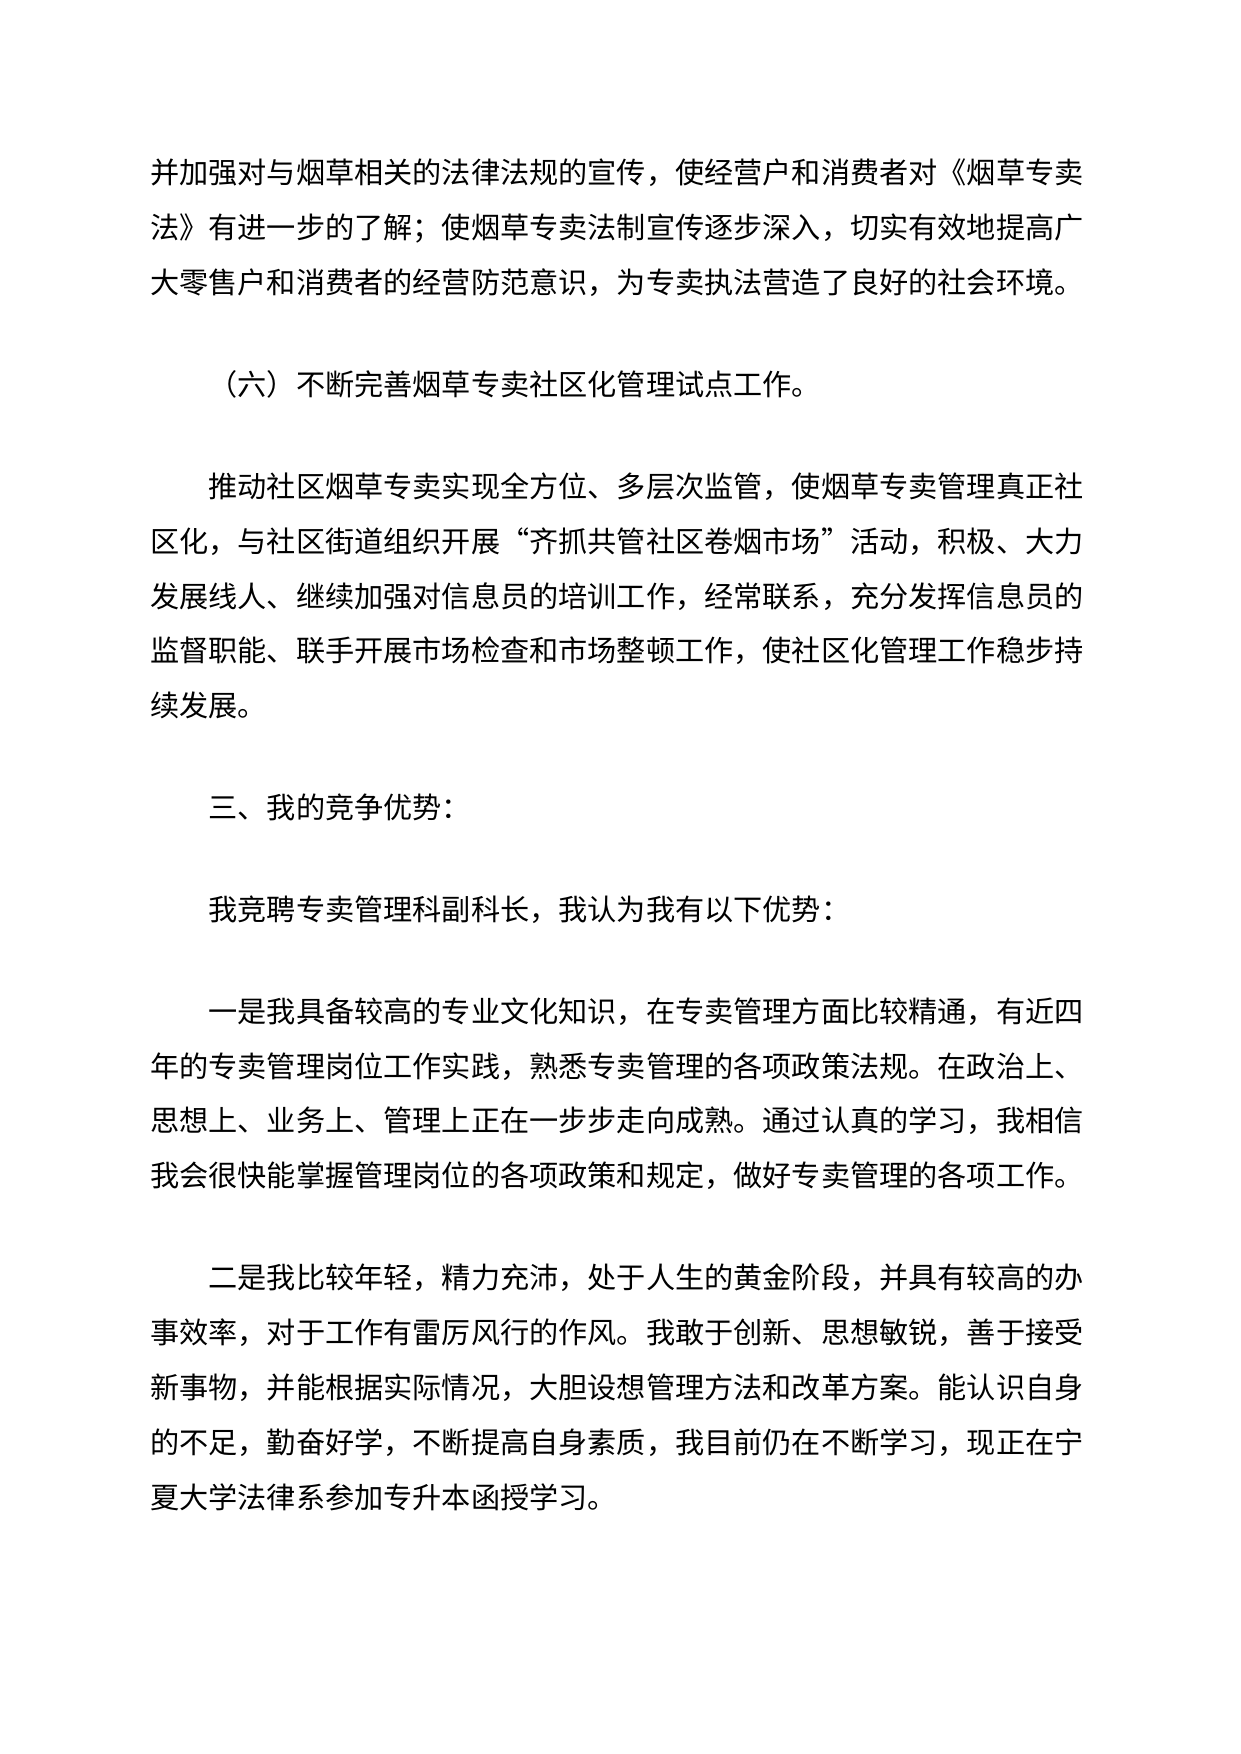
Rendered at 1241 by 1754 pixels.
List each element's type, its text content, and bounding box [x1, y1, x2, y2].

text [150, 150, 1090, 302]
text 二是我比较年轻，精力充沛，处于人生的黄金阶段，并具有较高的办事效率，对于工作有雷厉风行的作风。我敢于创新、思想敏锐，善于接受新事物，并能根据实际情况，大胆设想管理方法和改革方案。能认识自身的不足，勤奋好学，不断提高自身素质，我目前仍在不断学习，现正在宁夏大学法律系参加专升本函授学习。 [150, 1255, 1090, 1517]
text 我竞聘专卖管理科副科长，我认为我有以下优势： [150, 886, 1090, 929]
text 一是我具备较高的专业文化知识，在专卖管理方面比较精通，有近四年的专卖管理岗位工作实践，熟悉专卖管理的各项政策法规。在政治上、思想上、业务上、管理上正在一步步走向成熟。通过认真的学习，我相信我会很快能掌握管理岗位的各项政策和规定，做好专卖管理的各项工作。 [150, 988, 1090, 1195]
text 推动社区烟草专卖实现全方位、多层次监管，使烟草专卖管理真正社区化，与社区街道组织开展“齐抓共管社区卷烟市场”活动，积极、大力发展线人、继续加强对信息员的培训工作，经常联系，充分发挥信息员的监督职能、联手开展市场检查和市场整顿工作，使社区化管理工作稳步持续发展。 [150, 463, 1090, 725]
text （六）不断完善烟草专卖社区化管理试点工作。 [150, 362, 1090, 404]
text 三、我的竞争优势： [150, 785, 1090, 827]
